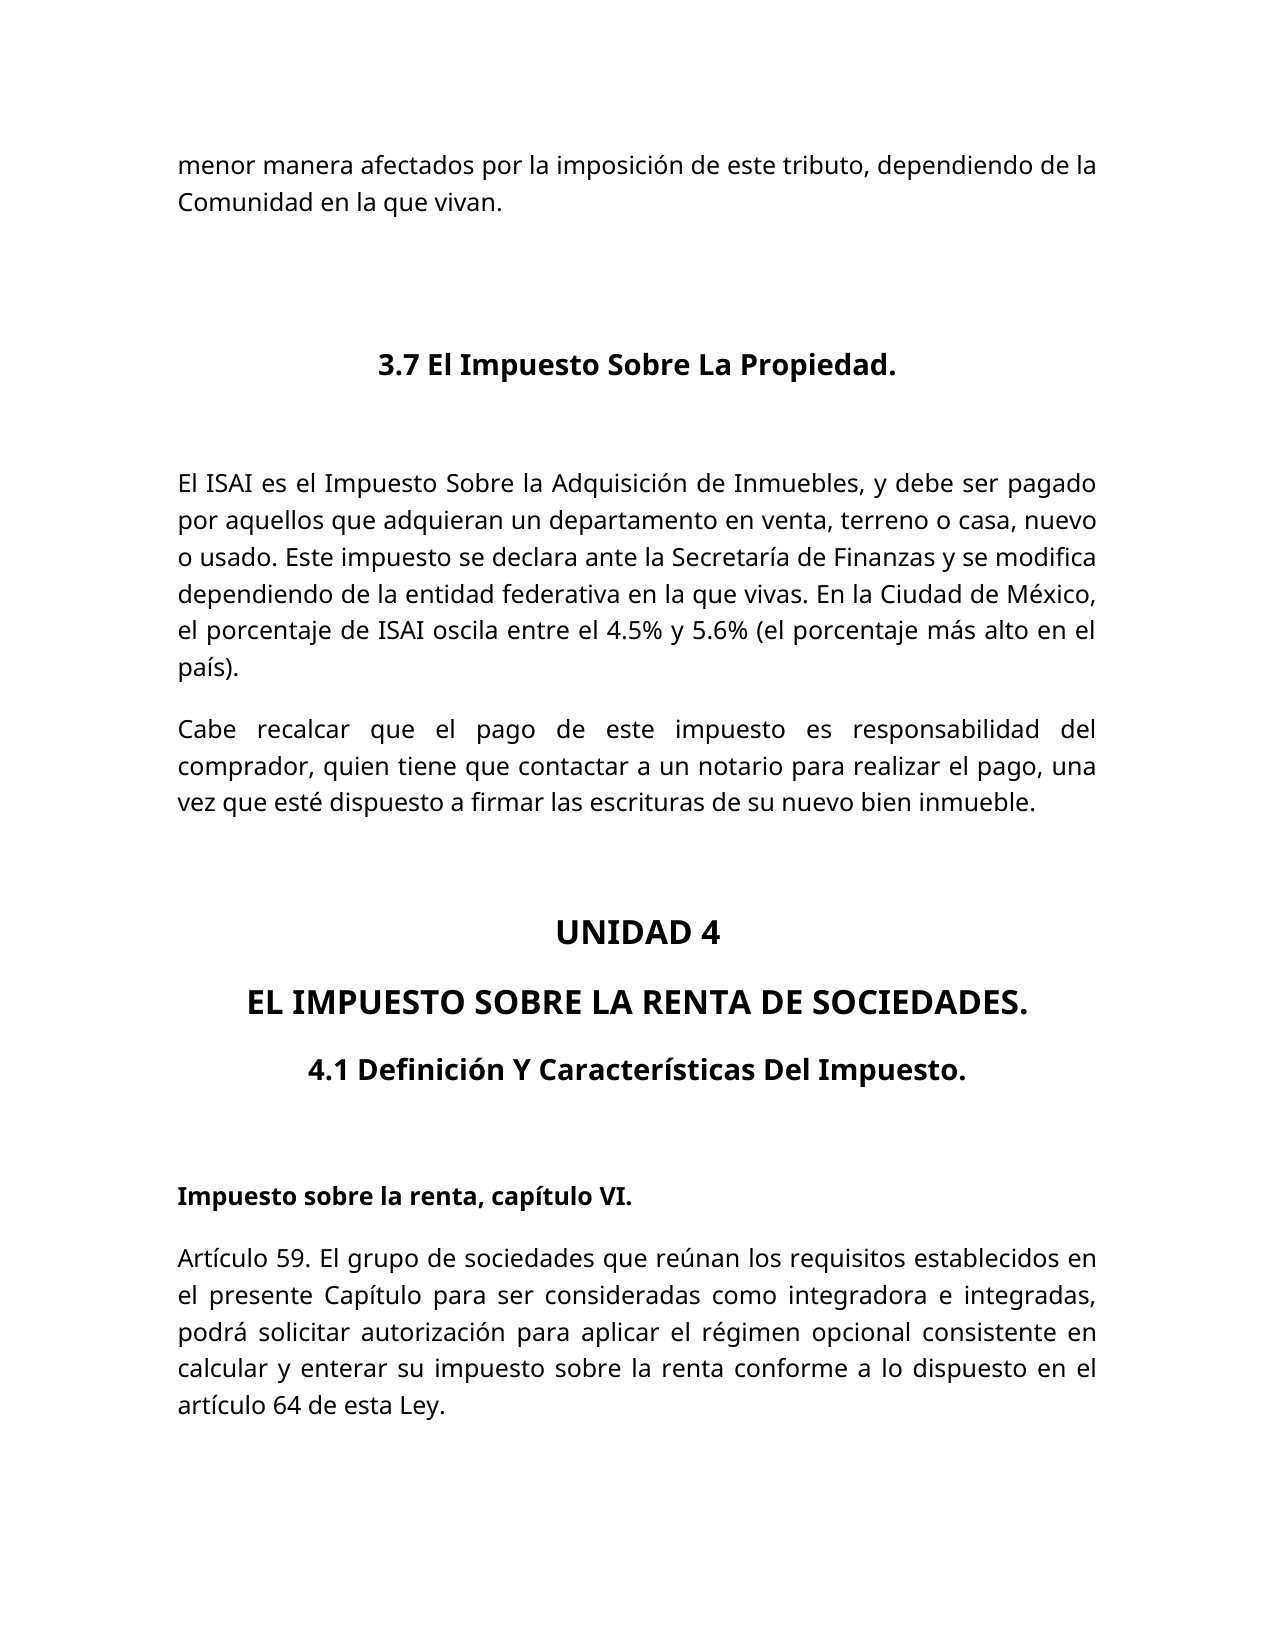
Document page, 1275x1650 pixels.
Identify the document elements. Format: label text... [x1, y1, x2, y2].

text Cabe recalcar que el pago de este impuesto es responsabilidad del comprador, quien tiene que contactar a un notario para realizar el pago, una vez que esté dispuesto a firmar las escrituras de su nuevo bien inmueble. [177, 712, 1098, 819]
text Impuesto sobre la renta, capítulo VI. [177, 1179, 1098, 1213]
text UNIDAD 4 [177, 909, 1098, 954]
text Artículo 59. El grupo de sociedades que reúnan los requisitos establecidos en el presente Capítulo para ser consideradas como integradora e integradas, podrá solicitar autorización para aplicar el régimen opcional consistente en calcular y enterar su impuesto sobre la renta conforme a lo dispuesto en el artículo 64 de esta Ley. [177, 1241, 1098, 1422]
text 3.7 El Impuesto Sobre La Propiedad. [177, 345, 1098, 384]
text 4.1 Definición Y Características Del Impuesto. [177, 1049, 1098, 1089]
text El ISAI es el Impuesto Sobre la Adquisición de Inmuebles, y debe ser pagado por aquellos que adquieran un departamento en venta, terreno o casa, nuevo o usado. Este impuesto se declara ante la Secretaría de Finanzas y se modifica dependiendo de la entidad federativa en la que vivas. En la Ciudad de México, el porcentaje de ISAI oscila entre el 4.5% y 5.6% (el porcentaje más alto en el país). [177, 466, 1098, 684]
text EL IMPUESTO SOBRE LA RENTA DE SOCIEDADES. [177, 979, 1098, 1024]
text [177, 148, 1098, 218]
